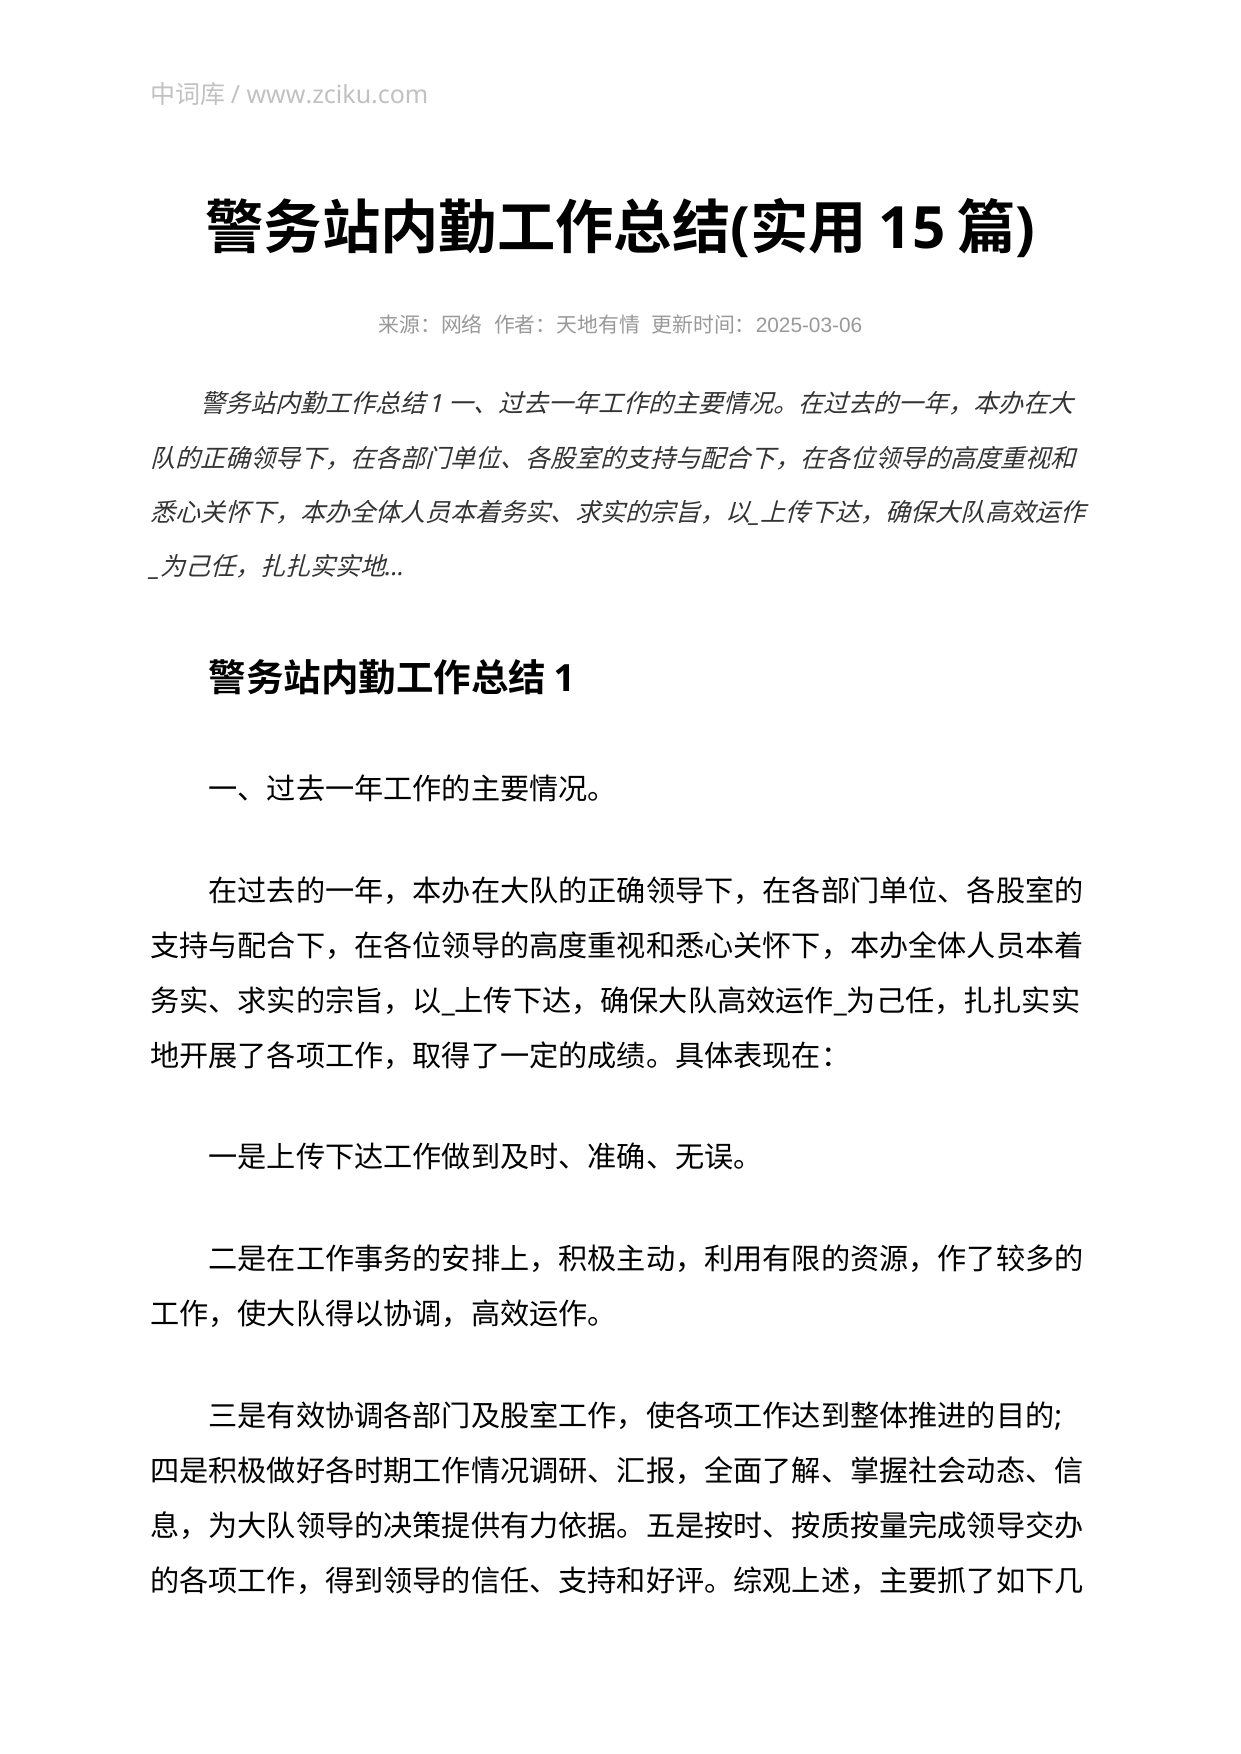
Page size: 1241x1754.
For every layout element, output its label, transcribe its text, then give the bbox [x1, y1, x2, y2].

text 来源：网络 作者：天地有情 更新时间：2025-03-06 [150, 313, 1090, 337]
text 警务站内勤工作总结1 [150, 648, 1090, 703]
subtitle 警务站内勤工作总结(实用15篇) [150, 181, 1090, 266]
text 在过去的一年，本办在大队的正确领导下，在各部门单位、各股室的支持与配合下，在各位领导的高度重视和悉心关怀下，本办全体人员本着务实、求实的宗旨，以_上传下达，确保大队高效运作_为己任，扎扎实实地开展了各项工作，取得了一定的成绩。具体表现在： [150, 867, 1090, 1074]
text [150, 1392, 1090, 1599]
text 警务站内勤工作总结1一、过去一年工作的主要情况。在过去的一年，本办在大队的正确领导下，在各部门单位、各股室的支持与配合下，在各位领导的高度重视和悉心关怀下，本办全体人员本着务实、求实的宗旨，以_上传下达，确保大队高效运作_为己任，扎扎实实地... [150, 384, 1090, 583]
text 二是在工作事务的安排上，积极主动，利用有限的资源，作了较多的工作，使大队得以协调，高效运作。 [150, 1236, 1090, 1333]
text 一是上传下达工作做到及时、准确、无误。 [150, 1134, 1090, 1176]
text 一、过去一年工作的主要情况。 [150, 766, 1090, 808]
